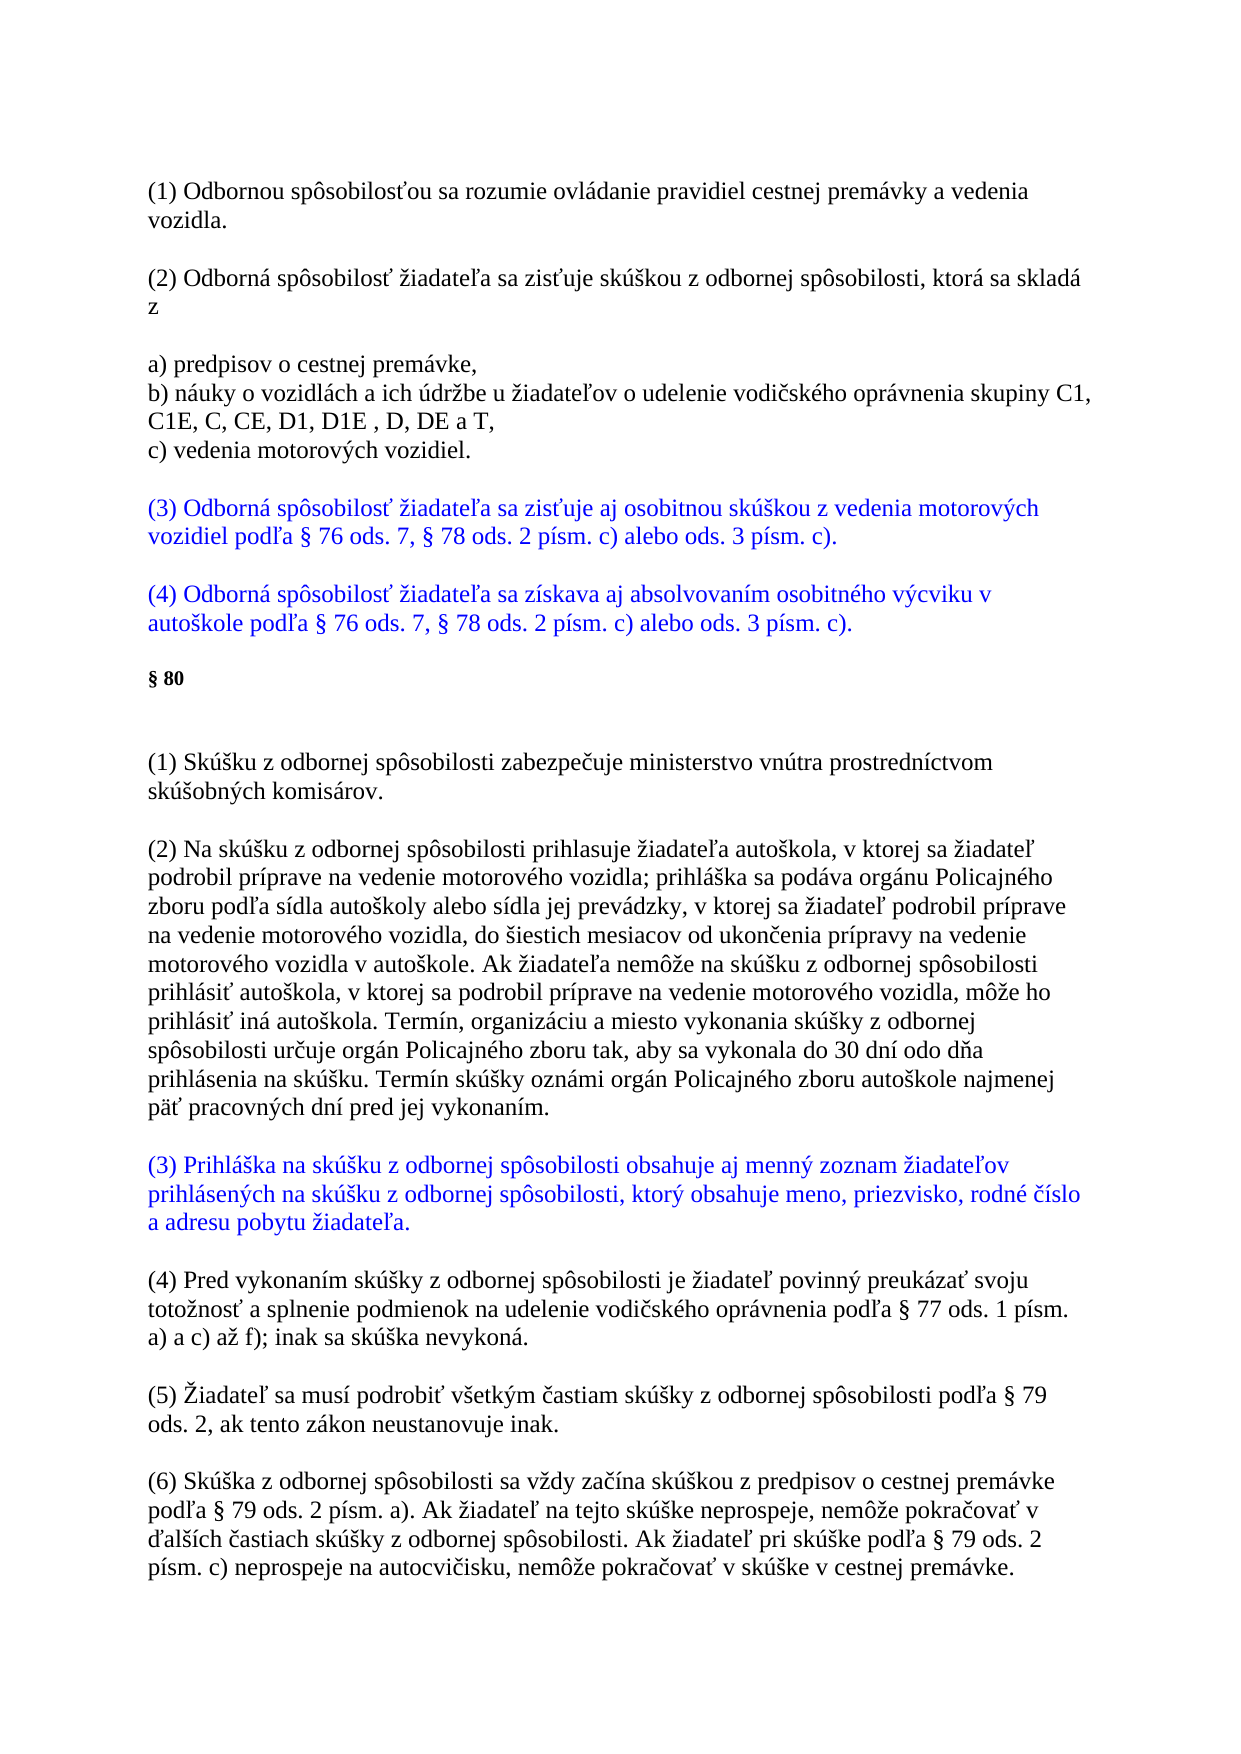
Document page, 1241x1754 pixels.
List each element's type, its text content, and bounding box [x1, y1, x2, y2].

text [148, 719, 1093, 1581]
text (1) Odbornou spôsobilosťou sa rozumie ovládanie pravidiel cestnej premávky a vedenia vozidla. (2) Odborná spôsobilosť žiadateľa sa zisťuje skúškou z odbornej spôsobilosti, ktorá sa skladá z a) predpisov o cestnej premávke, b) náuky o vozidlách a ich údržbe u žiadateľov o udelenie vodičského oprávnenia skupiny C1, C1E, C, CE, D1, D1E , D, DE a T, c) vedenia motorových vozidiel. (3) Odborná spôsobilosť žiadateľa sa zisťuje aj osobitnou skúškou z vedenia motorových vozidiel podľa § 76 ods. 7, § 78 ods. 2 písm. c) alebo ods. 3 písm. c). (4) Odborná spôsobilosť žiadateľa sa získava aj absolvovaním osobitného výcviku v autoškole podľa § 76 ods. 7, § 78 ods. 2 písm. c) alebo ods. 3 písm. c). [148, 148, 1093, 636]
text § 80 [148, 666, 1093, 689]
